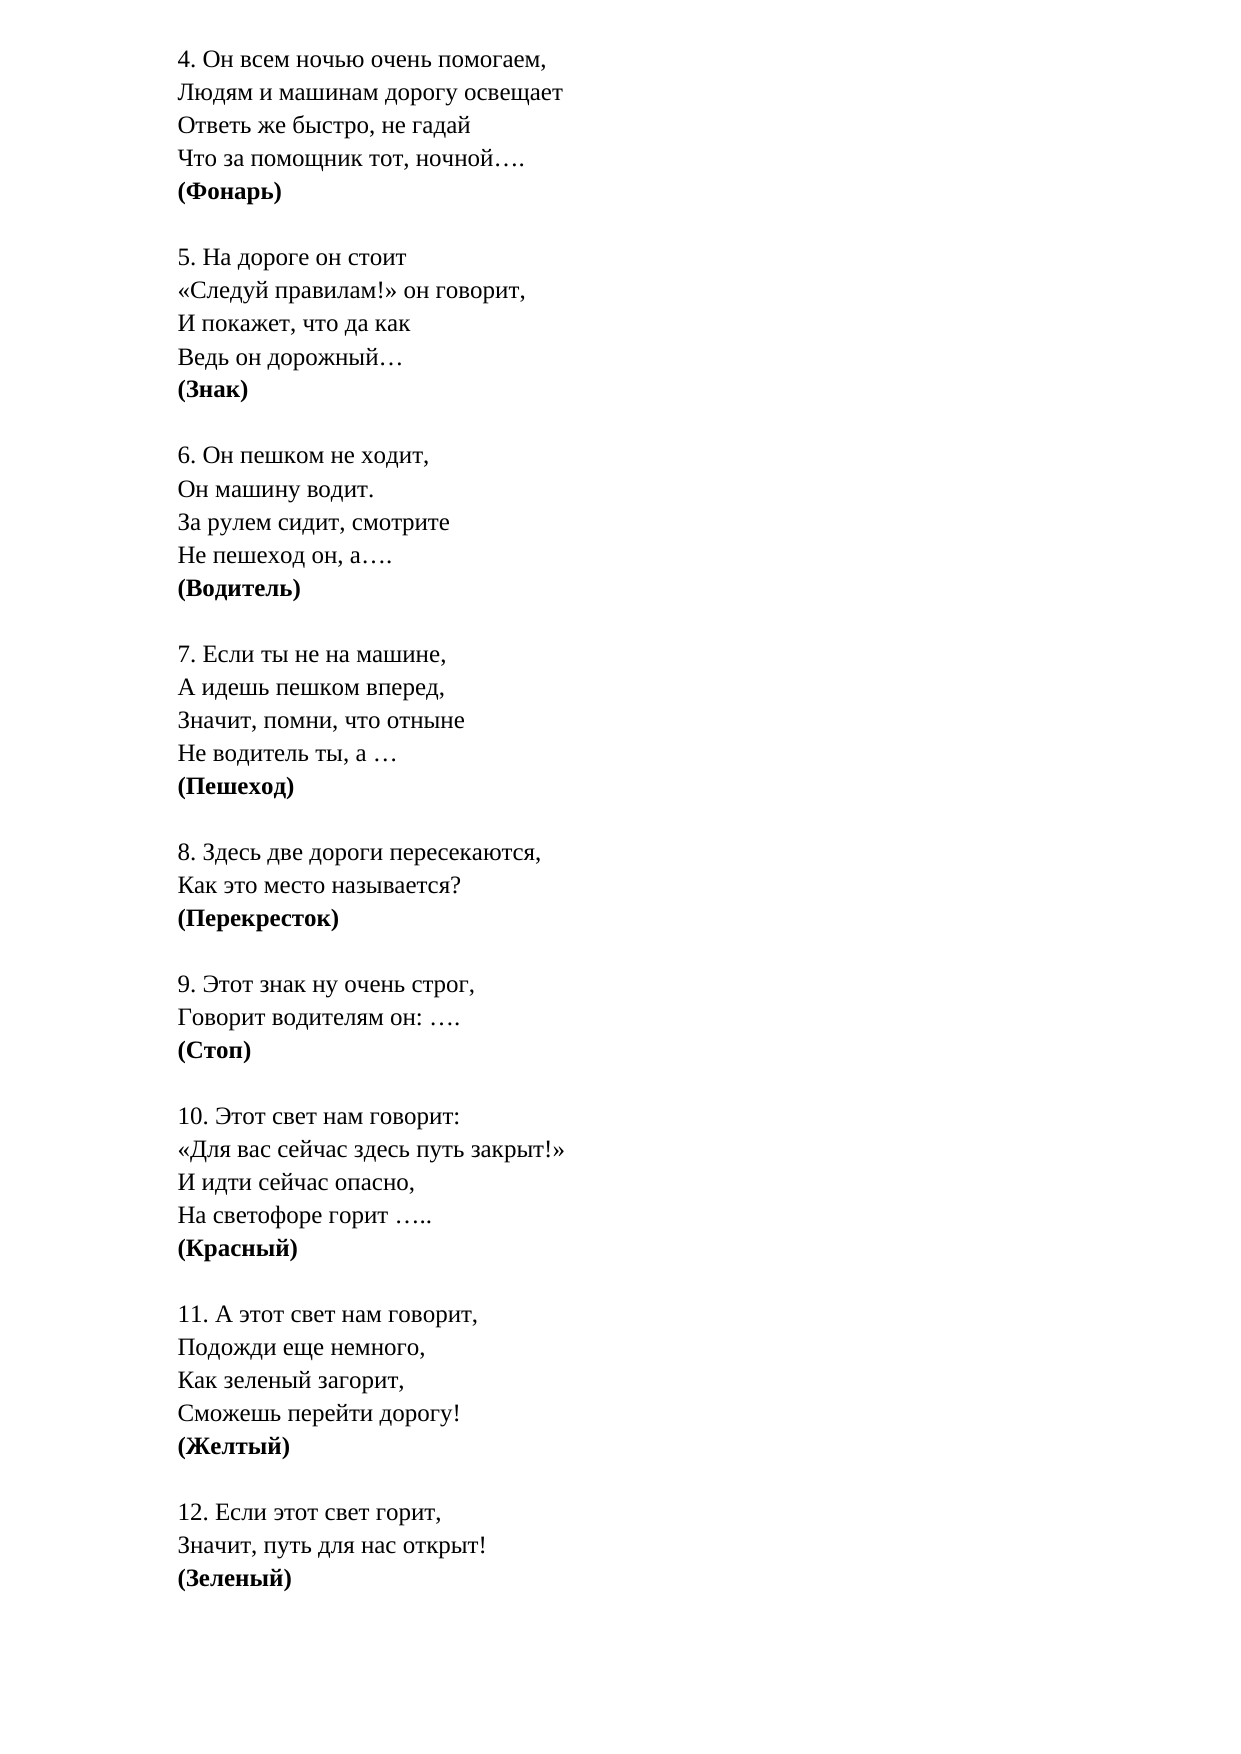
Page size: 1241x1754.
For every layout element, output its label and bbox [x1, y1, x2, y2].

text [177, 44, 1152, 1592]
